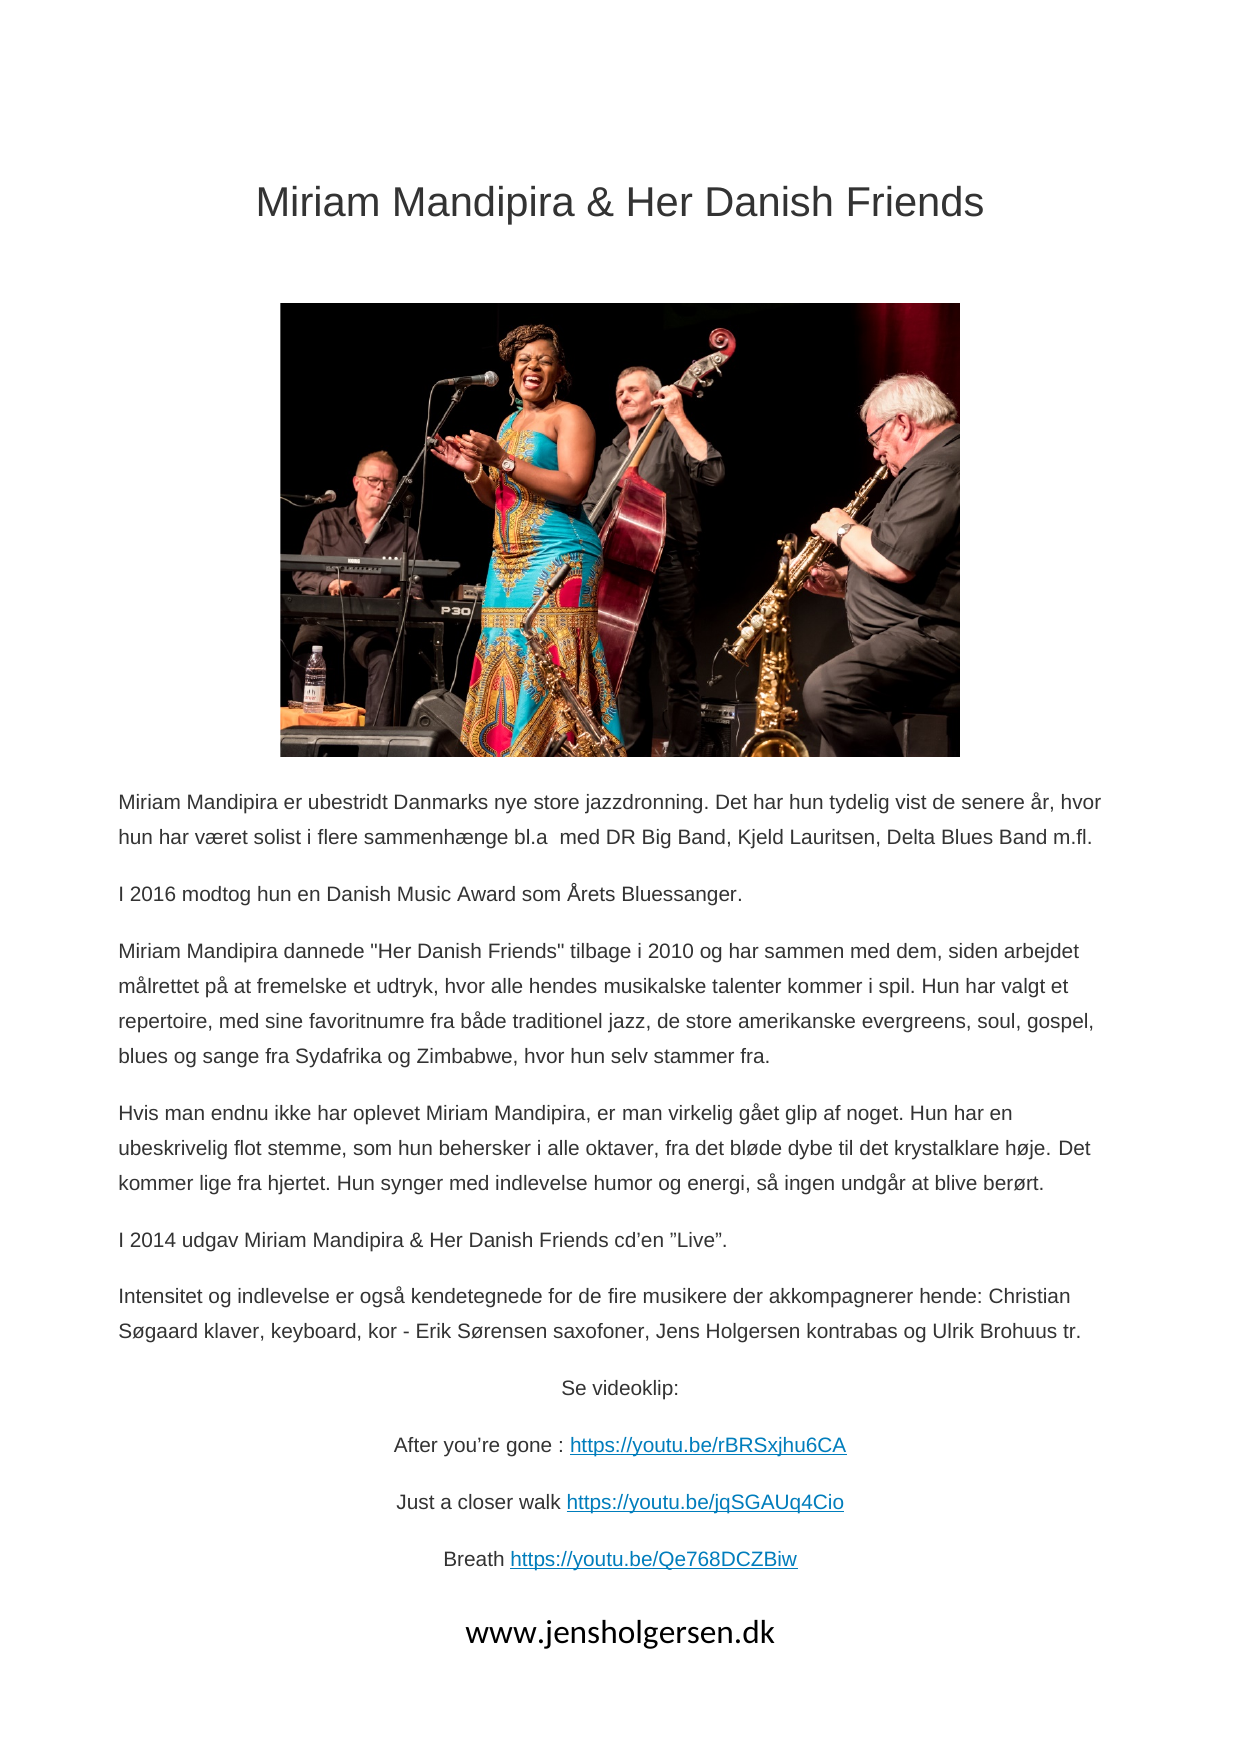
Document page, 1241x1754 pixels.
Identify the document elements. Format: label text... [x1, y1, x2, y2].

picture [280, 303, 960, 757]
text Se videoklip: [118, 1365, 1122, 1400]
text Intensitet og indlevelse er også kendetegnede for de fire musikere der akkompagnerer hende: Christian Søgaard klaver, keyboard, kor - Erik Sørensen saxofoner, Jens Holgersen kontrabas og Ulrik Brohuus tr. [118, 1273, 1122, 1343]
text Just a closer walk https://youtu.be/jqSGAUq4Cio [118, 1479, 1122, 1514]
text After you’re gone : https://youtu.be/rBRSxjhu6CA [118, 1422, 1122, 1457]
text I 2014 udgav Miriam Mandipira & Her Danish Friends cd’en ”Live”. [118, 1216, 1122, 1251]
text Miriam Mandipira & Her Danish Friends [118, 177, 1122, 225]
text Breath https://youtu.be/Qe768DCZBiw [118, 1536, 1122, 1571]
text Hvis man endnu ikke har oplevet Miriam Mandipira, er man virkelig gået glip af noget. Hun har en ubeskrivelig flot stemme, som hun behersker i alle oktaver, fra det bløde dybe til det krystalklare høje. Det kommer lige fra hjertet. Hun synger med indlevelse humor og energi, så ingen undgår at blive berørt. [118, 1089, 1122, 1194]
text Miriam Mandipira er ubestridt Danmarks nye store jazzdronning. Det har hun tydelig vist de senere år, hvor hun har været solist i flere sammenhænge bl.a med DR Big Band, Kjeld Lauritsen, Delta Blues Band m.fl. [118, 779, 1122, 849]
text I 2016 modtog hun en Danish Music Award som Årets Bluessanger. [118, 871, 1122, 906]
text Miriam Mandipira dannede "Her Danish Friends" tilbage i 2010 og har sammen med dem, siden arbejdet målrettet på at fremelske et udtryk, hvor alle hendes musikalske talenter kommer i spil. Hun har valgt et repertoire, med sine favoritnumre fra både traditionel jazz, de store amerikanske evergreens, soul, gospel, blues og sange fra Sydafrika og Zimbabwe, hvor hun selv stammer fra. [118, 928, 1122, 1068]
